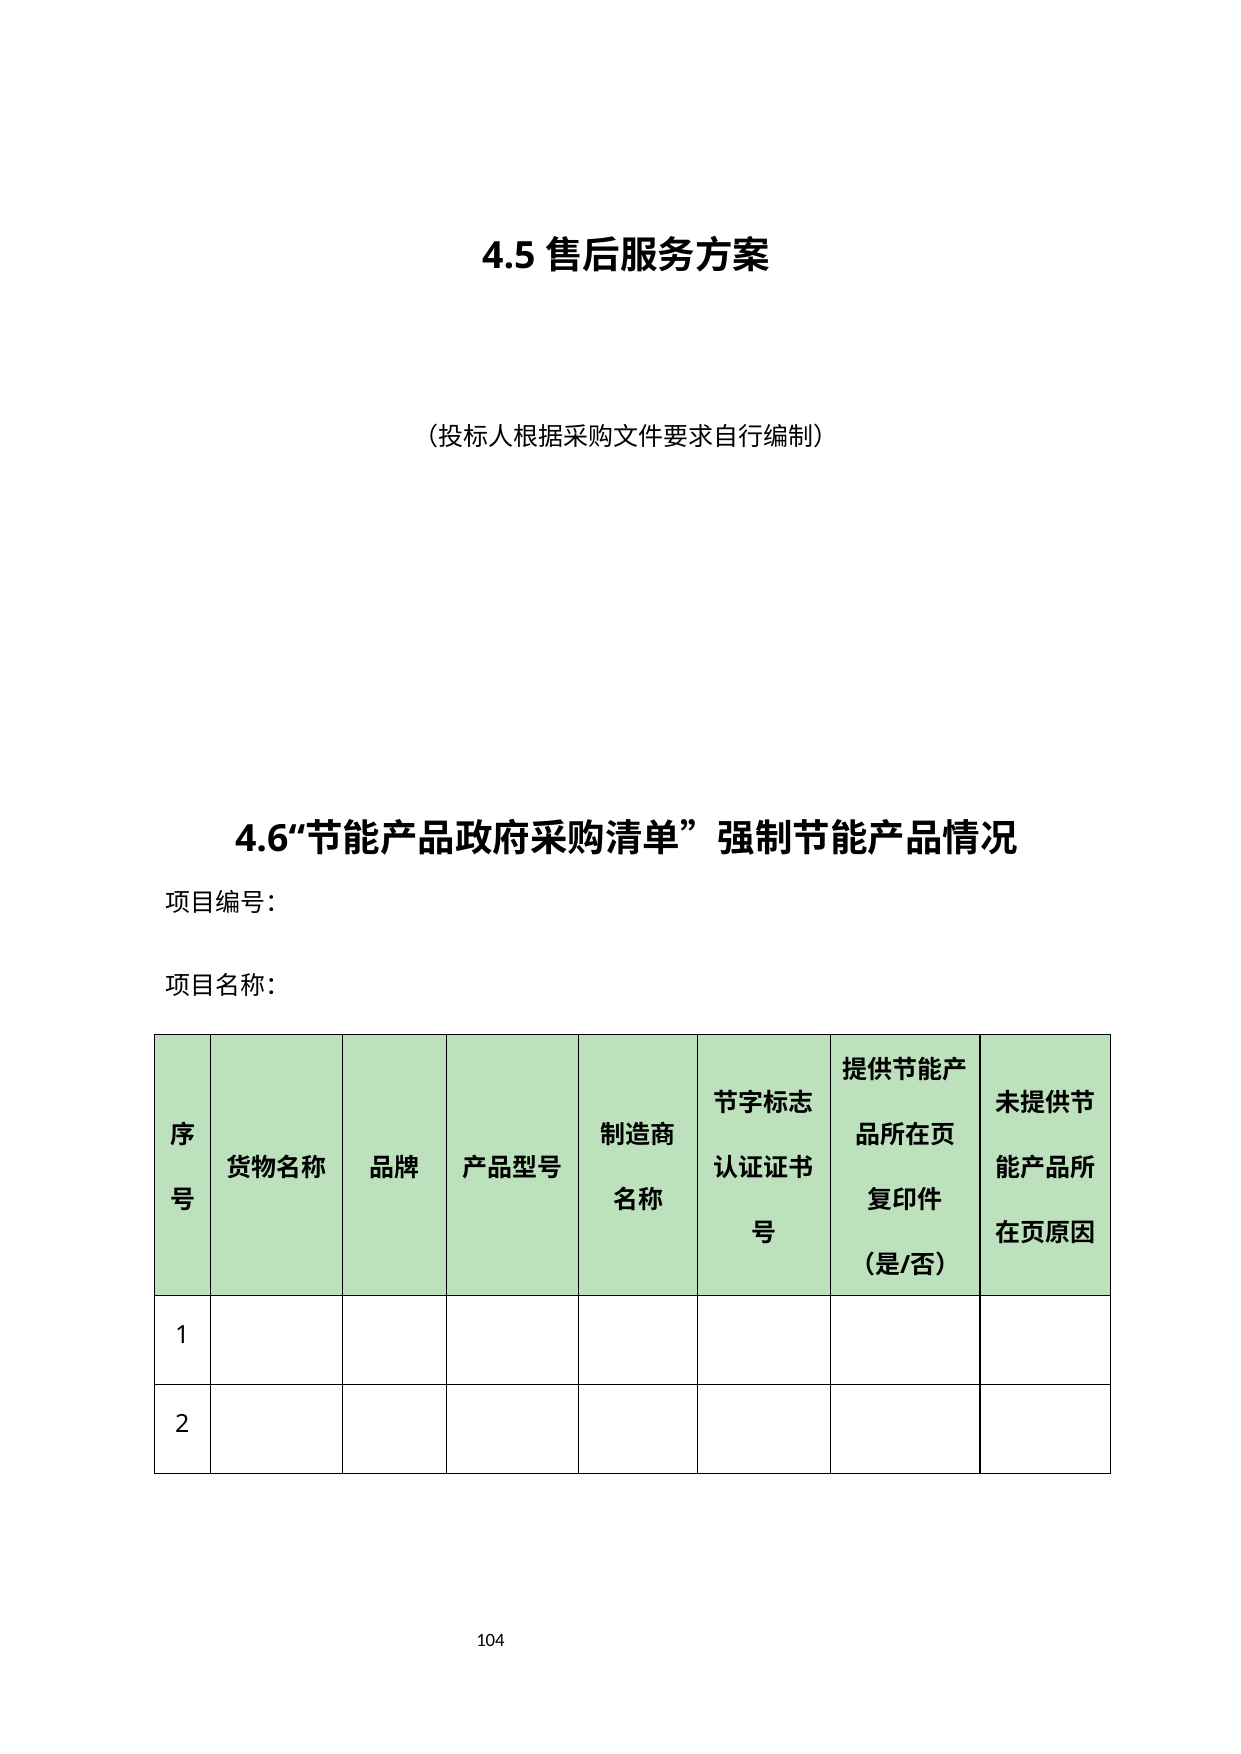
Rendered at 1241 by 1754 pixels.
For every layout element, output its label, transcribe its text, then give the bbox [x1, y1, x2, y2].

table_cell [579, 1385, 697, 1472]
text 4.5 售后服务方案 [165, 219, 1087, 284]
table_cell [447, 1385, 578, 1472]
table_header 货物名称 [211, 1035, 342, 1295]
table_header 制造商 名称 [579, 1035, 697, 1295]
table_header 未提供节能产品所在页原因 [981, 1035, 1110, 1295]
table_header 节字标志认证证书号 [698, 1035, 830, 1295]
table_cell [698, 1296, 830, 1384]
table_header 品牌 [343, 1035, 446, 1295]
table_cell [211, 1385, 342, 1472]
text 项目名称： [165, 951, 1087, 1016]
table_header 序号 [155, 1035, 210, 1295]
table_cell [981, 1296, 1110, 1384]
table_cell [343, 1296, 446, 1384]
table_header 产品型号 [447, 1035, 578, 1295]
table_cell [698, 1385, 830, 1472]
table_cell [211, 1296, 342, 1384]
table_cell 2 [155, 1385, 210, 1472]
table_cell [831, 1385, 979, 1472]
table_cell 1 [155, 1296, 210, 1384]
table_cell [831, 1296, 979, 1384]
text 4.6“节能产品政府采购清单”强制节能产品情况 [165, 803, 1087, 868]
table_header 提供节能产品所在页 复印件 （是/否） [831, 1035, 979, 1295]
table_cell [447, 1296, 578, 1384]
table_cell [981, 1385, 1110, 1472]
table_cell [343, 1385, 446, 1472]
table_cell [579, 1296, 697, 1384]
text （投标人根据采购文件要求自行编制） [165, 402, 1087, 467]
text 项目编号： [165, 868, 1087, 933]
